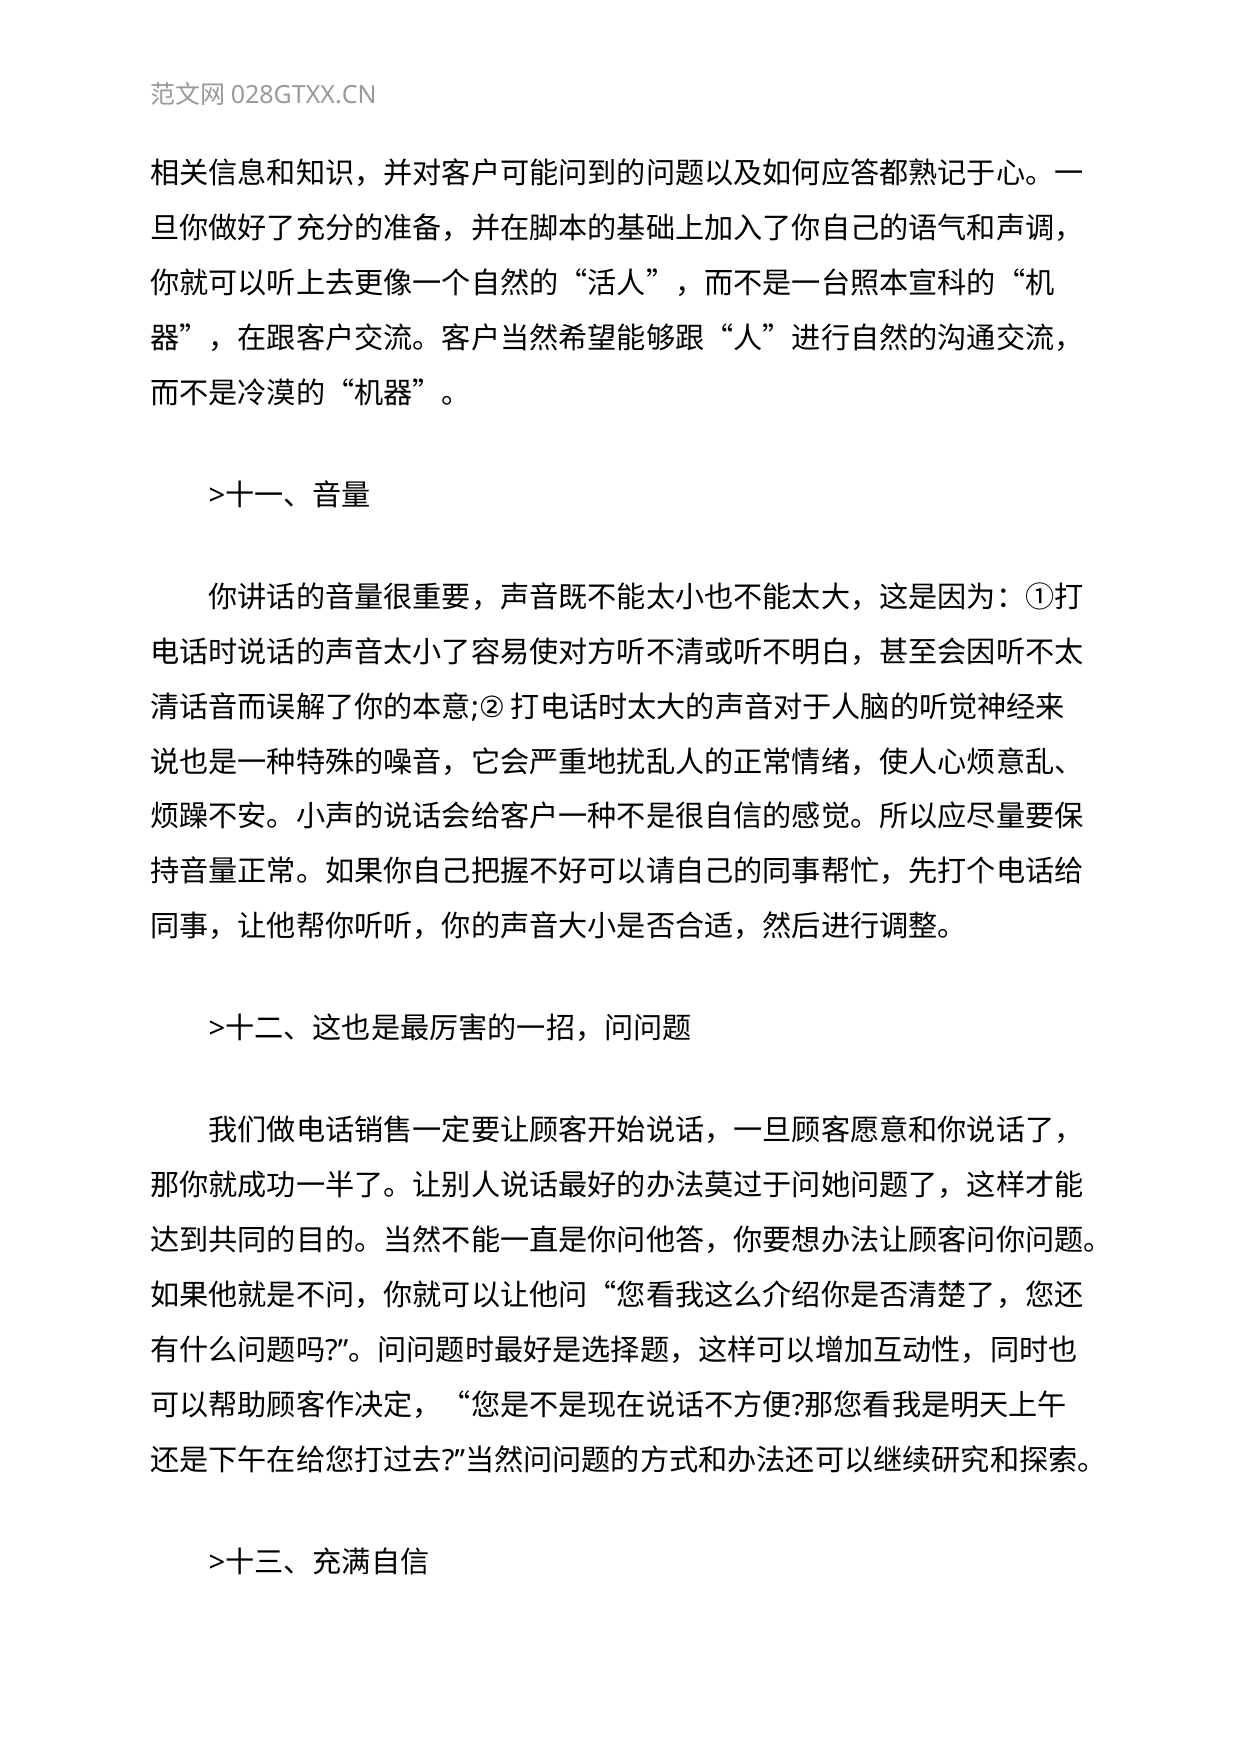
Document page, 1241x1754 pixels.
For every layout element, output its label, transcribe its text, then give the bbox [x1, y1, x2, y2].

text 你讲话的音量很重要，声音既不能太小也不能太大，这是因为：①打电话时说话的声音太小了容易使对方听不清或听不明白，甚至会因听不太清话音而误解了你的本意;②打电话时太大的声音对于人脑的听觉神经来说也是一种特殊的噪音，它会严重地扰乱人的正常情绪，使人心烦意乱、烦躁不安。小声的说话会给客户一种不是很自信的感觉。所以应尽量要保持音量正常。如果你自己把握不好可以请自己的同事帮忙，先打个电话给同事，让他帮你听听，你的声音大小是否合适，然后进行调整。 [150, 573, 1090, 945]
text >十三、充满自信 [150, 1538, 1090, 1581]
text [150, 150, 1090, 412]
text >十一、音量 [150, 471, 1090, 514]
text >十二、这也是最厉害的一招，问问题 [150, 1004, 1090, 1047]
text 我们做电话销售一定要让顾客开始说话，一旦顾客愿意和你说话了，那你就成功一半了。让别人说话最好的办法莫过于问她问题了，这样才能达到共同的目的。当然不能一直是你问他答，你要想办法让顾客问你问题。如果他就是不问，你就可以让他问“您看我这么介绍你是否清楚了，您还有什么问题吗?”。问问题时最好是选择题，这样可以增加互动性，同时也可以帮助顾客作决定，“您是不是现在说话不方便?那您看我是明天上午还是下午在给您打过去?”当然问问题的方式和办法还可以继续研究和探索。 [150, 1107, 1090, 1478]
